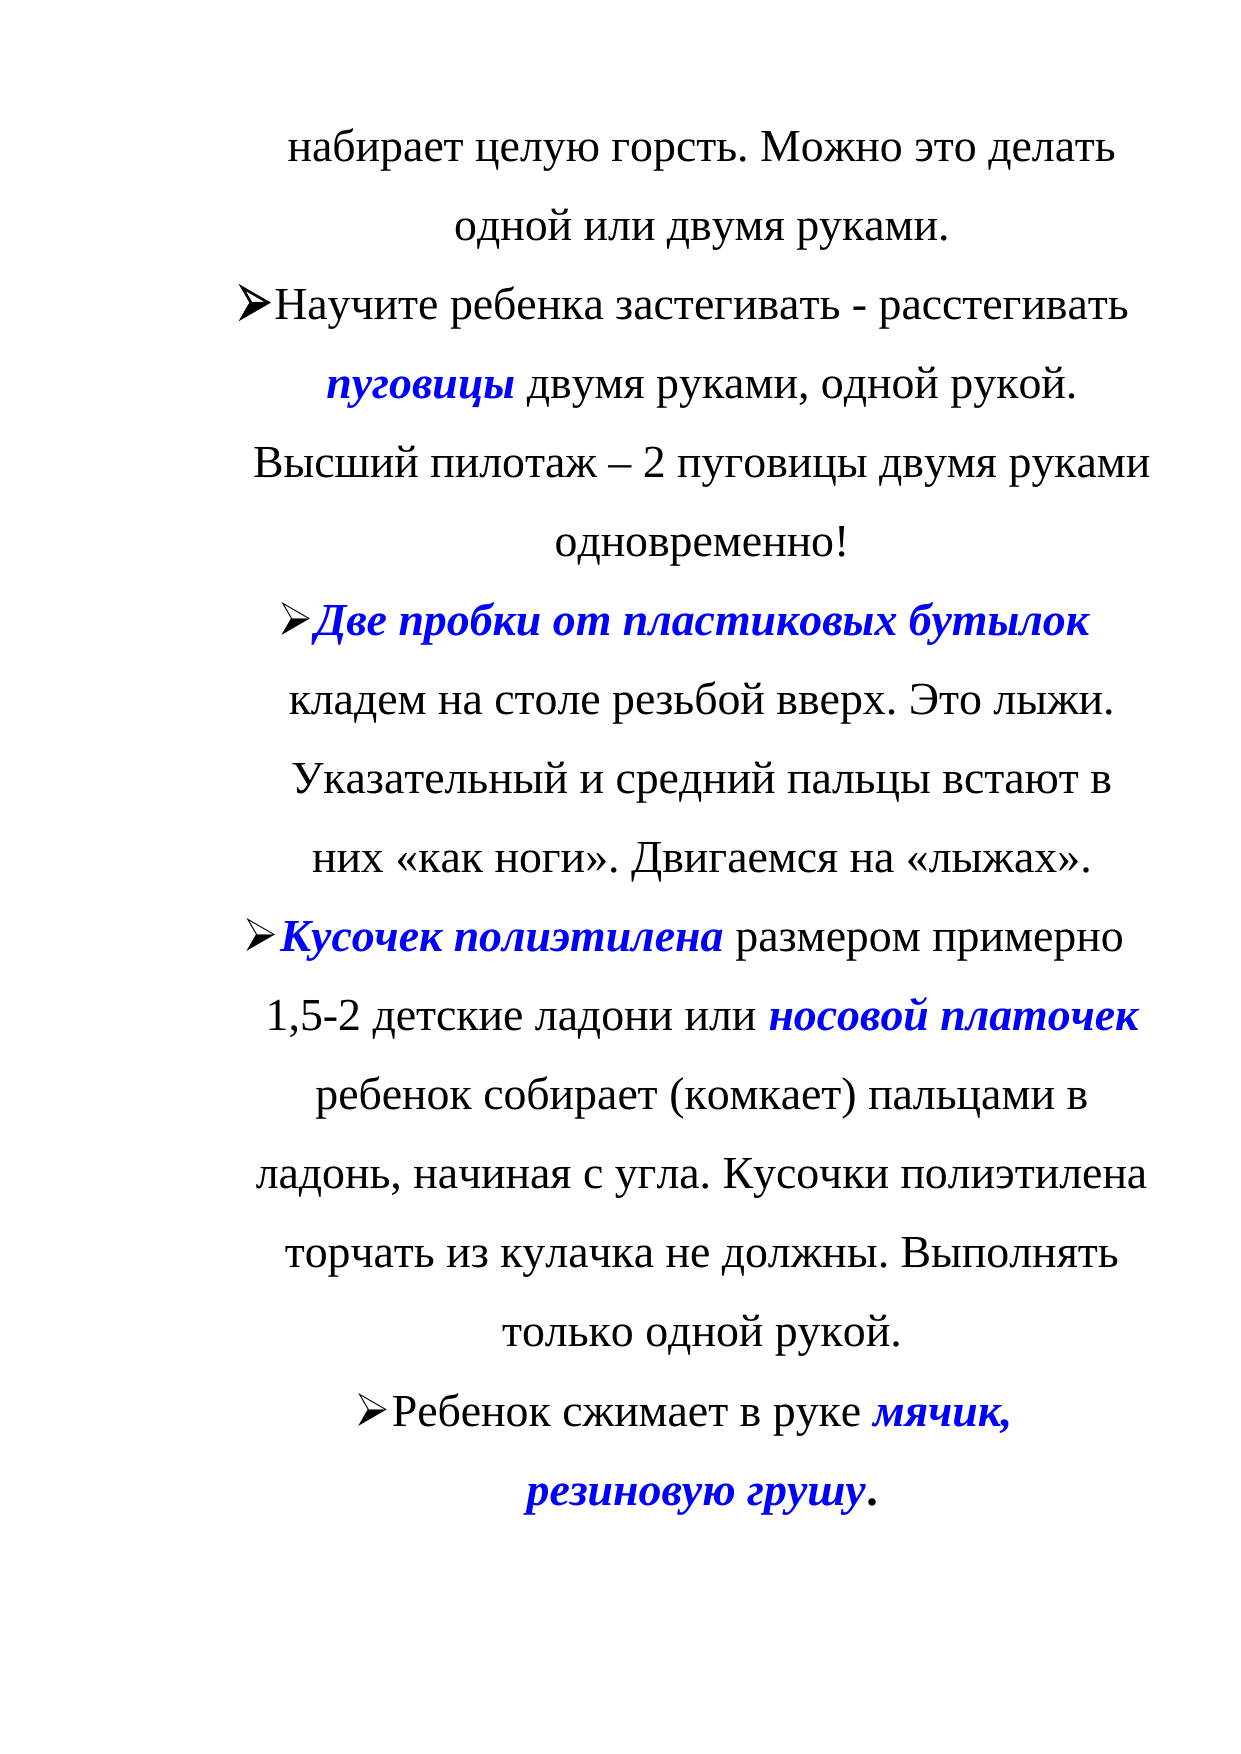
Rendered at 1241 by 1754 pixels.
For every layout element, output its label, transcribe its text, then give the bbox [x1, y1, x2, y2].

list Научите ребенка застегивать - расстегивать пуговицы двумя руками, одной рукой. Высший пилотаж – 2 пуговицы двумя руками одновременно! [215, 276, 1152, 566]
list Кусочек полиэтилена размером примерно 1,5-2 детские ладони или носовой платочек ребенок собирает (комкает) пальцами в ладонь, начиная с угла. Кусочки полиэтилена торчать из кулачка не должны. Выполнять только одной рукой. [215, 909, 1152, 1357]
list Ребенок сжимает в руке мячик, [215, 1383, 1152, 1436]
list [215, 118, 1152, 250]
list Две пробки от пластиковых бутылок кладем на столе резьбой вверх. Это лыжи. Указательный и средний пальцы встают в них «как ноги». Двигаемся на «лыжах». [215, 592, 1152, 882]
text резиновую грушу. [252, 1462, 1152, 1515]
